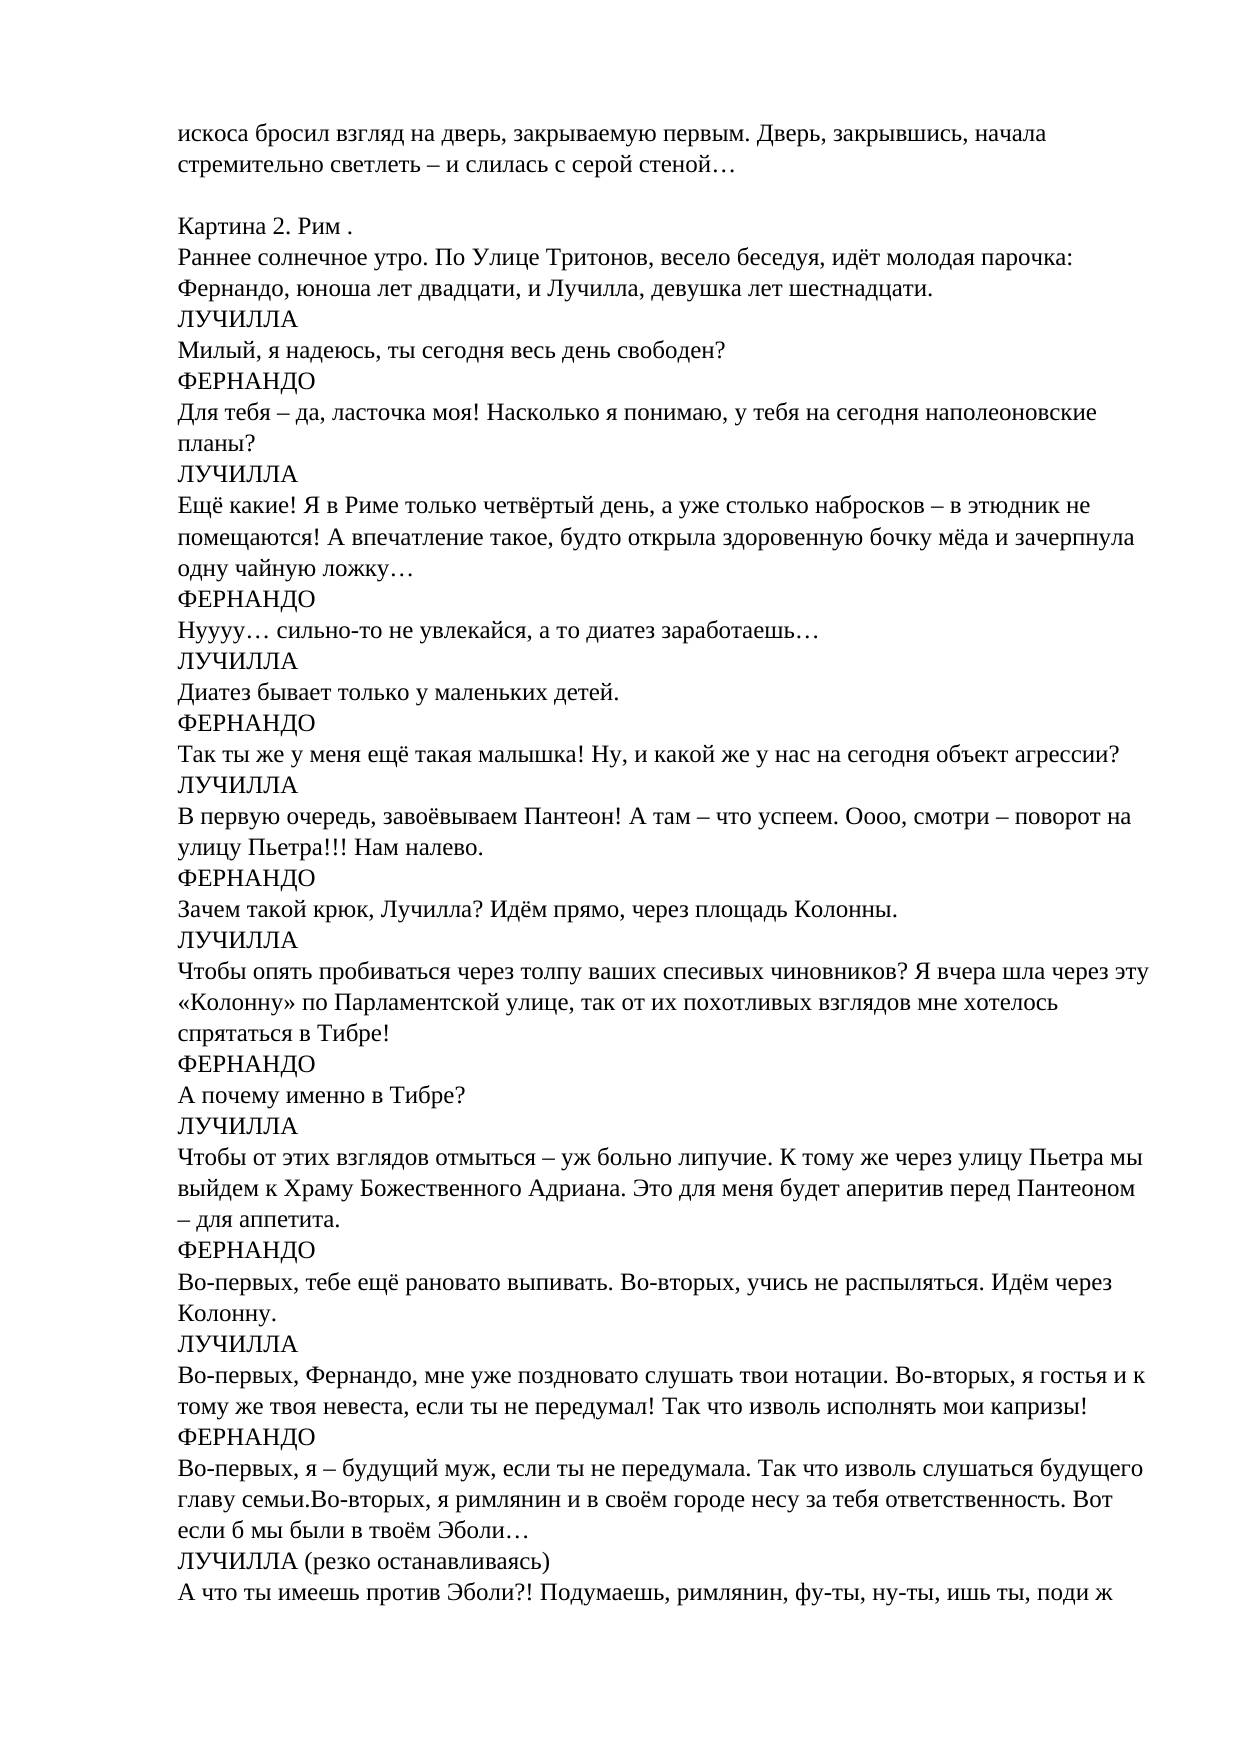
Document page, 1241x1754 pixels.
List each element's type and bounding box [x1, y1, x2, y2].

text [177, 118, 1152, 1606]
